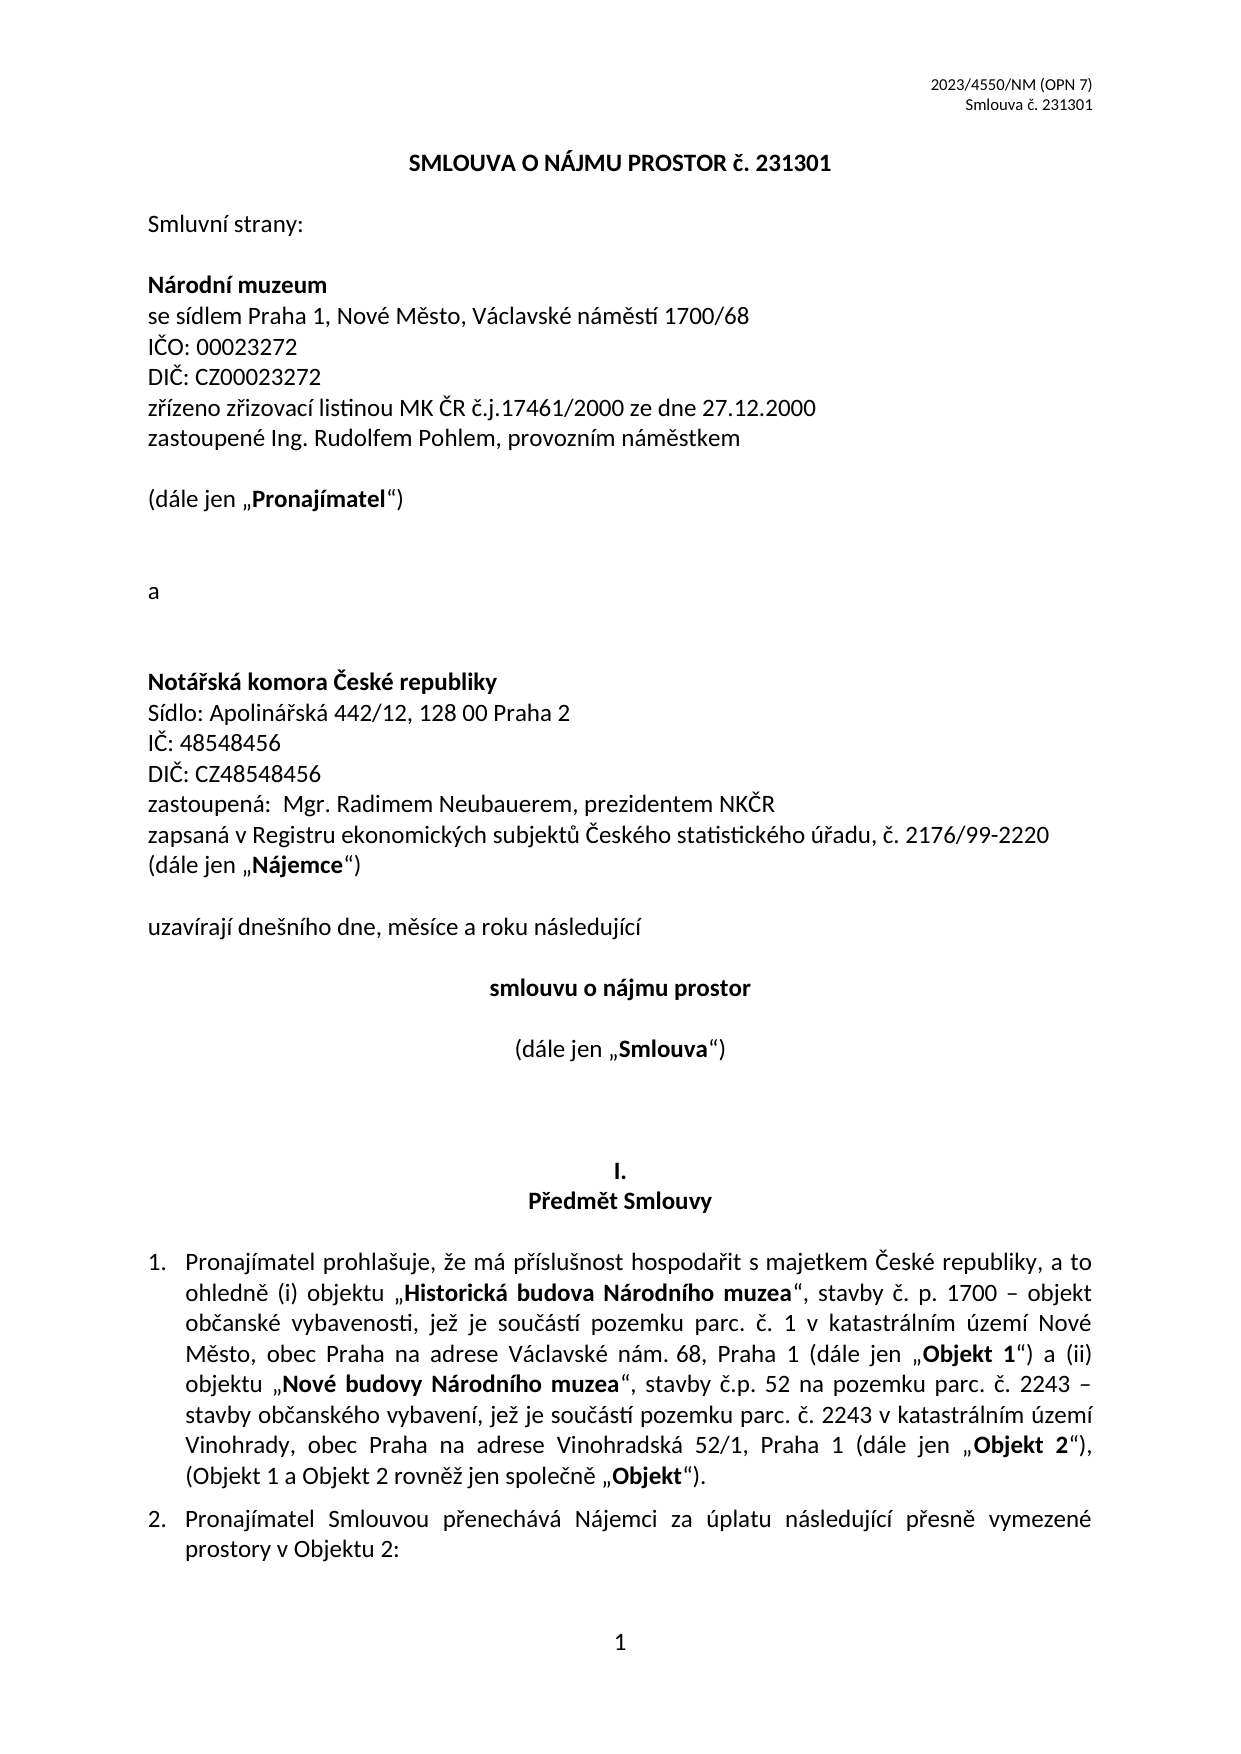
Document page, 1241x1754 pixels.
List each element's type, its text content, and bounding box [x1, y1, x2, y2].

subtitle Národní muzeum [148, 270, 1093, 300]
text IČ: 48548456 [148, 727, 1093, 758]
text DIČ: CZ48548456 [148, 758, 1093, 788]
text zřízeno zřizovací listinou MK ČR č.j.17461/2000 ze dne 27.12.2000 [148, 392, 1093, 422]
list Pronajímatel prohlašuje, že má příslušnost hospodařit s majetkem České republiky, a to ohledně (i) objektu „Historická budova Národního muzea“, stavby č. p. 1700 – objekt občanské vybavenosti, jež je součástí pozemku parc. č. 1 v katastrálním území Nové Město, obec Praha na adrese Václavské nám. 68, Praha 1 (dále jen „Objekt 1“) a (ii) objektu „Nové budovy Národního muzea“, stavby č.p. 52 na pozemku parc. č. 2243 – stavby občanského vybavení, jež je součástí pozemku parc. č. 2243 v katastrálním území Vinohrady, obec Praha na adrese Vinohradská 52/1, Praha 1 (dále jen „Objekt 2“), (Objekt 1 a Objekt 2 rovněž jen společně „Objekt“). [148, 1246, 1093, 1491]
list Pronajímatel Smlouvou přenechává Nájemci za úplatu následující přesně vymezené prostory v Objektu 2: [148, 1503, 1093, 1564]
text Sídlo: Apolinářská 442/12, 128 00 Praha 2 [148, 697, 1093, 727]
text zastoupená: Mgr. Radimem Neubauerem, prezidentem NKČR [148, 788, 1093, 819]
text DIČ: CZ00023272 [148, 361, 1093, 392]
text IČO: 00023272 [148, 331, 1093, 361]
text zastoupené Ing. Rudolfem Pohlem, provozním náměstkem [148, 422, 1093, 453]
text se sídlem Praha 1, Nové Město, Václavské náměstí 1700/68 [148, 300, 1093, 331]
subtitle SMLOUVA O NÁJMU PROSTOR č. 231301 [148, 148, 1093, 178]
text uzavírají dnešního dne, měsíce a roku následující [148, 911, 1093, 941]
text I. [148, 1155, 1093, 1185]
text a [148, 575, 1093, 605]
text Notářská komora České republiky [148, 666, 1093, 697]
text Předmět Smlouvy [148, 1185, 1093, 1216]
text (dále jen „Pronajímatel“) [148, 483, 1093, 514]
text (dále jen „Nájemce“) [148, 849, 1093, 880]
text smlouvu o nájmu prostor [148, 972, 1093, 1002]
text Smluvní strany: [148, 209, 1093, 239]
text zapsaná v Registru ekonomických subjektů Českého statistického úřadu, č. 2176/99-2220 [148, 819, 1093, 849]
text (dále jen „Smlouva“) [148, 1033, 1093, 1063]
